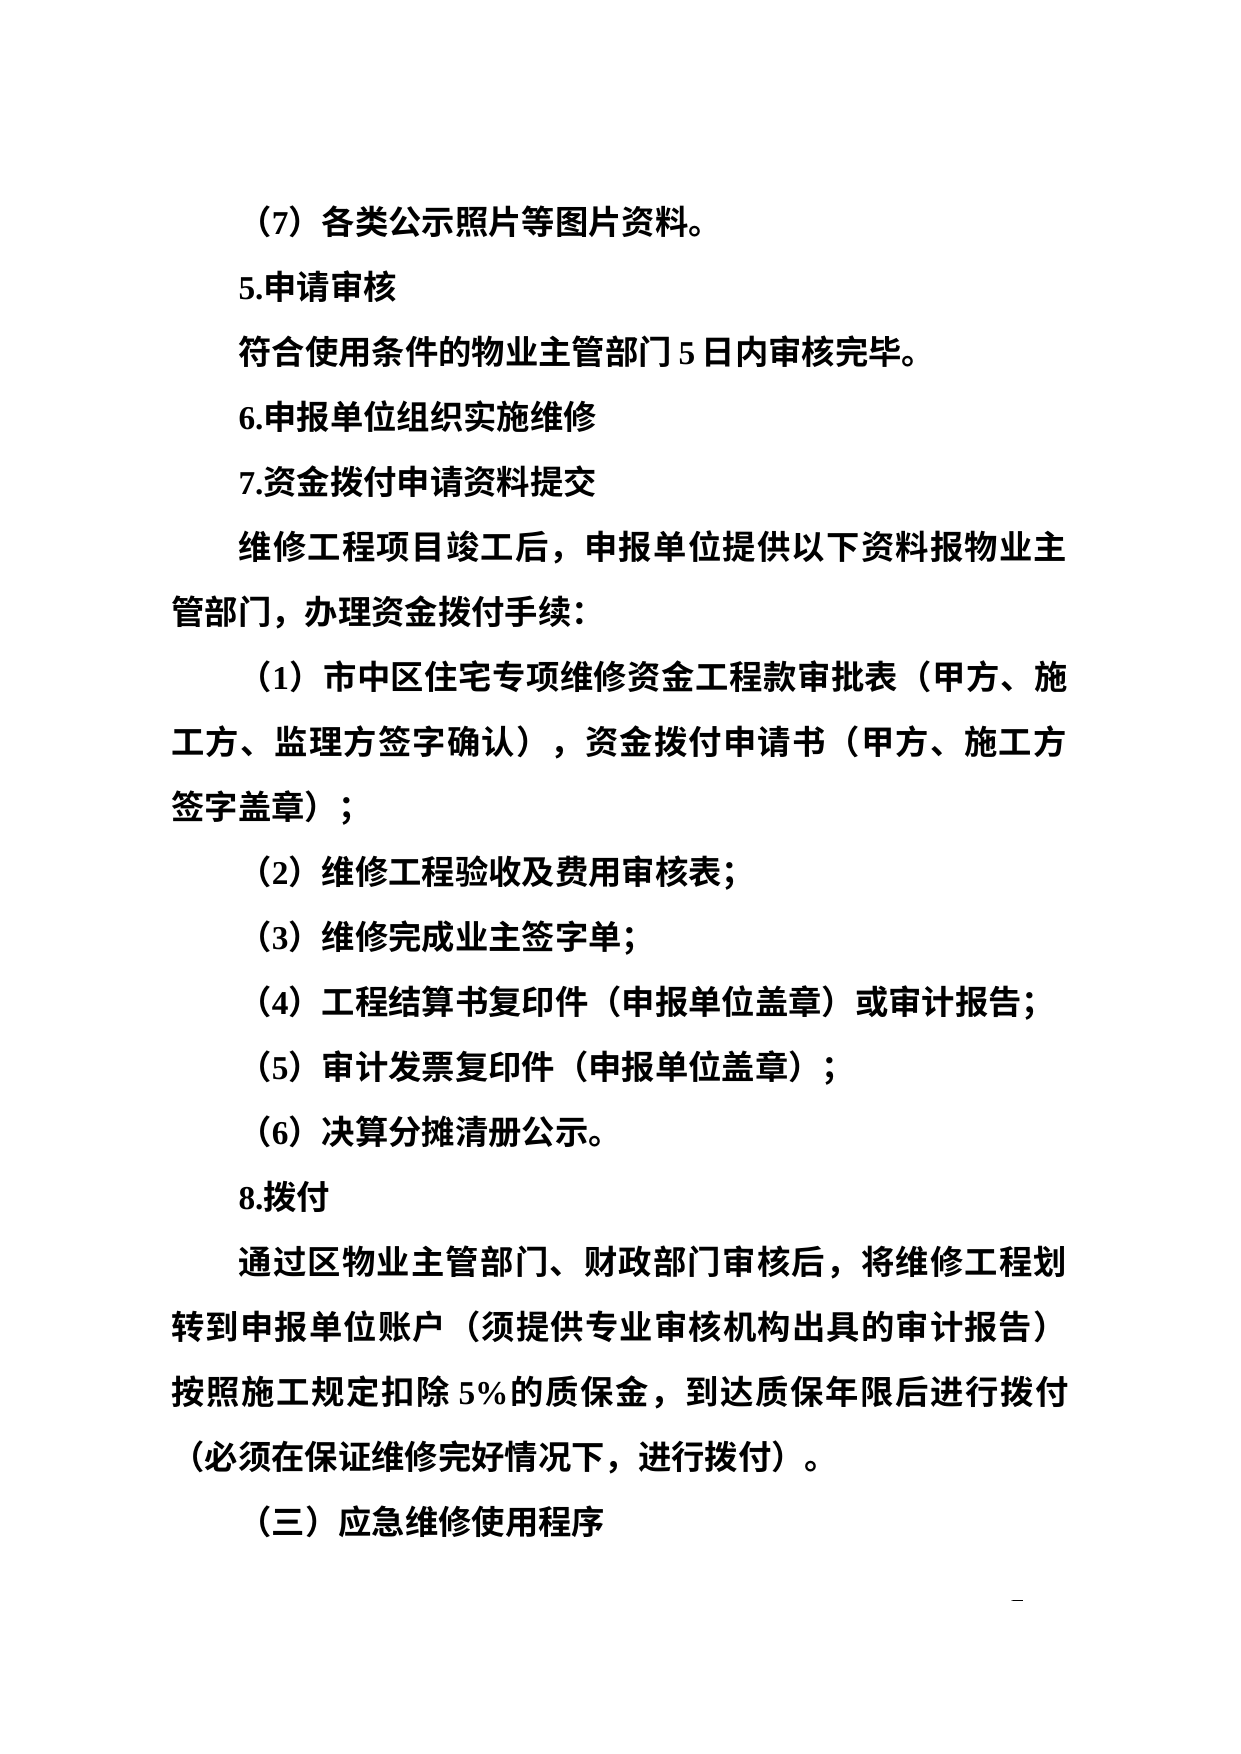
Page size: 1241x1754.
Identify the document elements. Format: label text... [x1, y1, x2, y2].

text （1）市中区住宅专项维修资金工程款审批表（甲方、施工方、监理方签字确认），资金拨付申请书（甲方、施工方签字盖章）； [171, 642, 1069, 837]
text 通过区物业主管部门、财政部门审核后，将维修工程划转到申报单位账户（须提供专业审核机构出具的审计报告），按照施工规定扣除5%的质保金，到达质保年限后进行拨付（必须在保证维修完好情况下，进行拨付）。 [171, 1227, 1069, 1487]
text 符合使用条件的物业主管部门5日内审核完毕。 [171, 317, 1069, 382]
text （3）维修完成业主签字单； [171, 902, 1069, 967]
text （7）各类公示照片等图片资料。 [171, 187, 1069, 252]
text （三）应急维修使用程序 [171, 1487, 1069, 1552]
text （5）审计发票复印件（申报单位盖章）； [171, 1032, 1069, 1097]
text 6.申报单位组织实施维修 [171, 382, 1069, 447]
text （6）决算分摊清册公示。 [171, 1097, 1069, 1162]
text 8.拨付 [171, 1162, 1069, 1227]
text （4）工程结算书复印件（申报单位盖章）或审计报告； [171, 967, 1069, 1032]
text 维修工程项目竣工后，申报单位提供以下资料报物业主管部门，办理资金拨付手续： [171, 512, 1069, 642]
text （2）维修工程验收及费用审核表； [171, 837, 1069, 902]
text 5.申请审核 [171, 252, 1069, 317]
text 7.资金拨付申请资料提交 [171, 447, 1069, 512]
